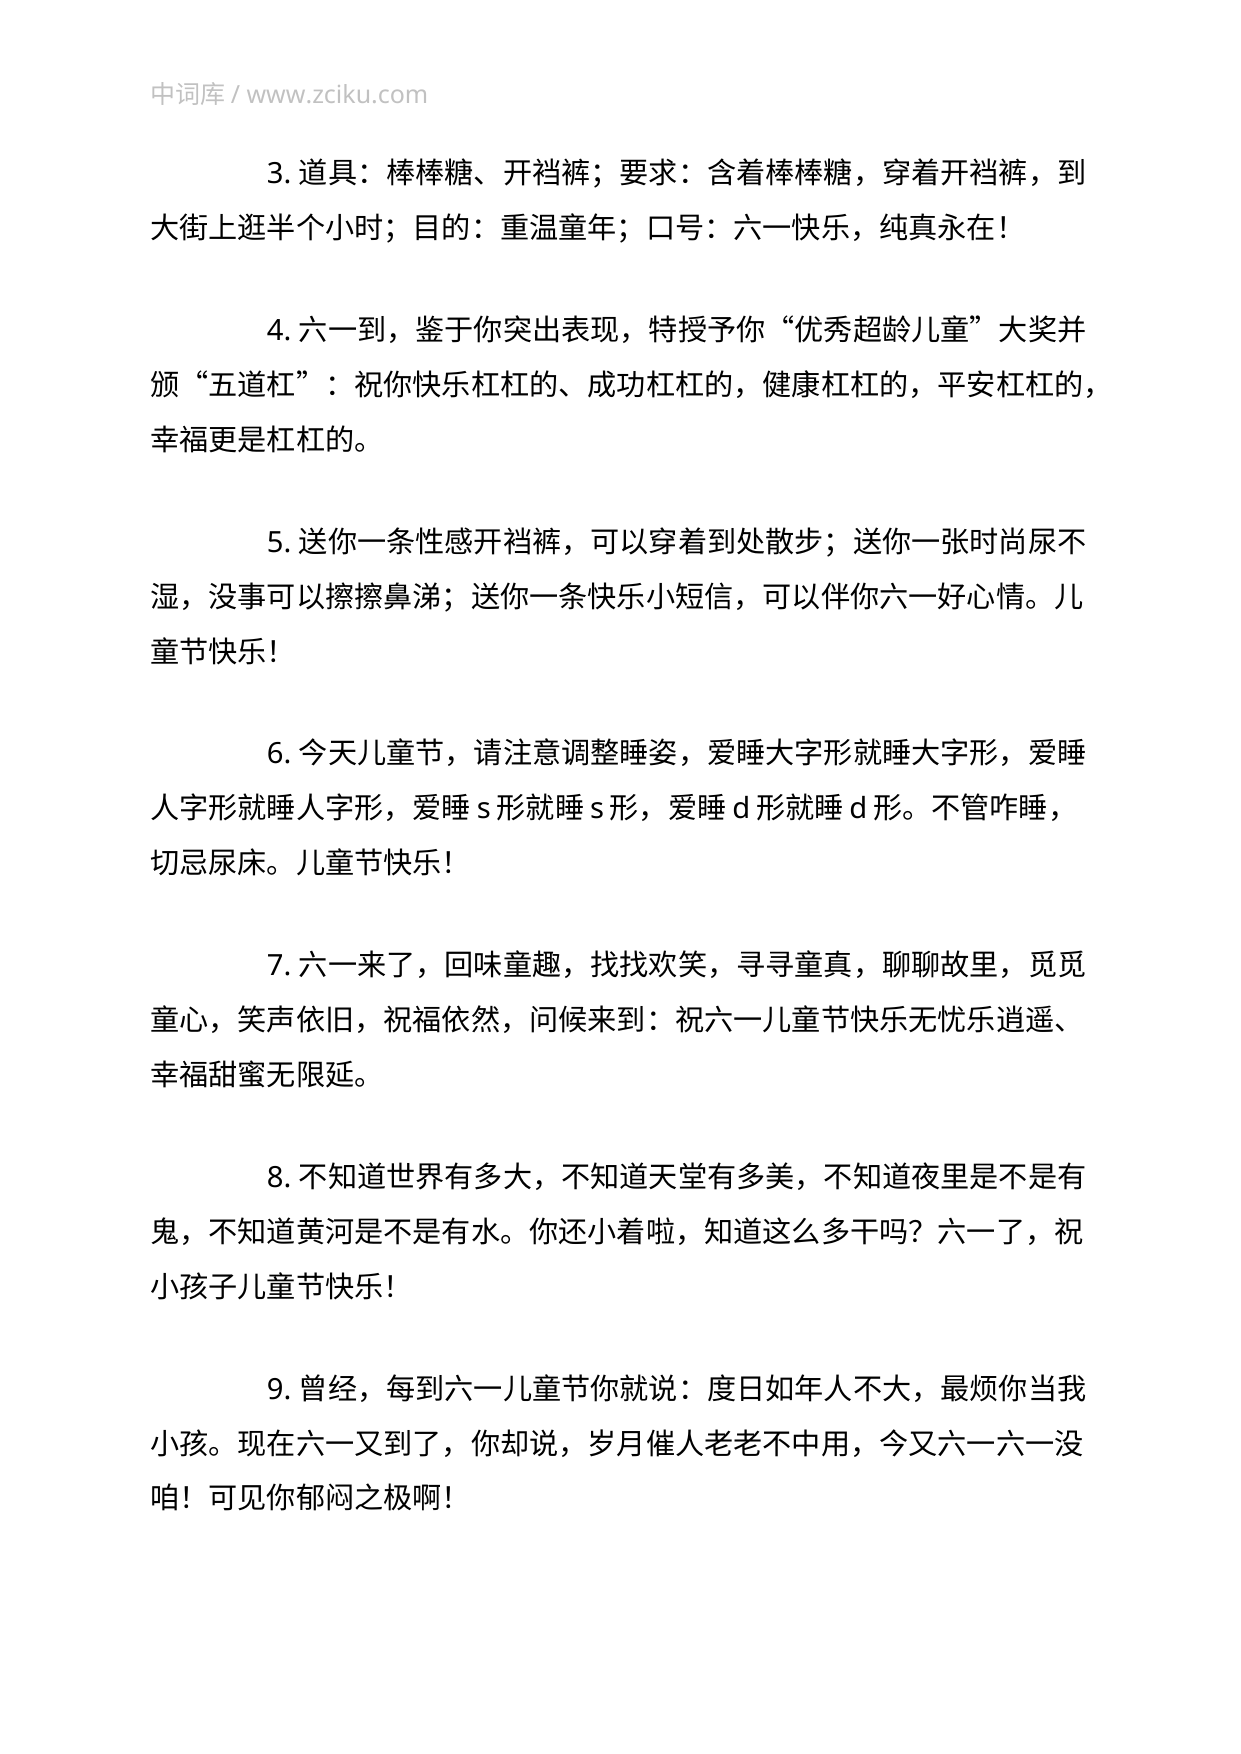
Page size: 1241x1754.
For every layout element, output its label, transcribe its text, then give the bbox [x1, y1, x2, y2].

text 3. 道具：棒棒糖、开裆裤；要求：含着棒棒糖，穿着开裆裤，到大街上逛半个小时；目的：重温童年；口号：六一快乐，纯真永在！ [150, 150, 1090, 247]
text 8. 不知道世界有多大，不知道天堂有多美，不知道夜里是不是有鬼，不知道黄河是不是有水。你还小着啦，知道这么多干吗？六一了，祝小孩子儿童节快乐！ [150, 1153, 1090, 1306]
text 4. 六一到，鉴于你突出表现，特授予你“优秀超龄儿童”大奖并颁“五道杠”：祝你快乐杠杠的、成功杠杠的，健康杠杠的，平安杠杠的，幸福更是杠杠的。 [150, 307, 1090, 459]
text 5. 送你一条性感开裆裤，可以穿着到处散步；送你一张时尚尿不湿，没事可以擦擦鼻涕；送你一条快乐小短信，可以伴你六一好心情。儿童节快乐！ [150, 518, 1090, 671]
text 6. 今天儿童节，请注意调整睡姿，爱睡大字形就睡大字形，爱睡人字形就睡人字形，爱睡s形就睡s形，爱睡d形就睡d形。不管咋睡，切忌尿床。儿童节快乐！ [150, 730, 1090, 882]
text 7. 六一来了，回味童趣，找找欢笑，寻寻童真，聊聊故里，觅觅童心，笑声依旧，祝福依然，问候来到：祝六一儿童节快乐无忧乐逍遥、幸福甜蜜无限延。 [150, 942, 1090, 1094]
text 9. 曾经，每到六一儿童节你就说：度日如年人不大，最烦你当我小孩。现在六一又到了，你却说，岁月催人老老不中用，今又六一六一没咱！可见你郁闷之极啊！ [150, 1365, 1090, 1517]
